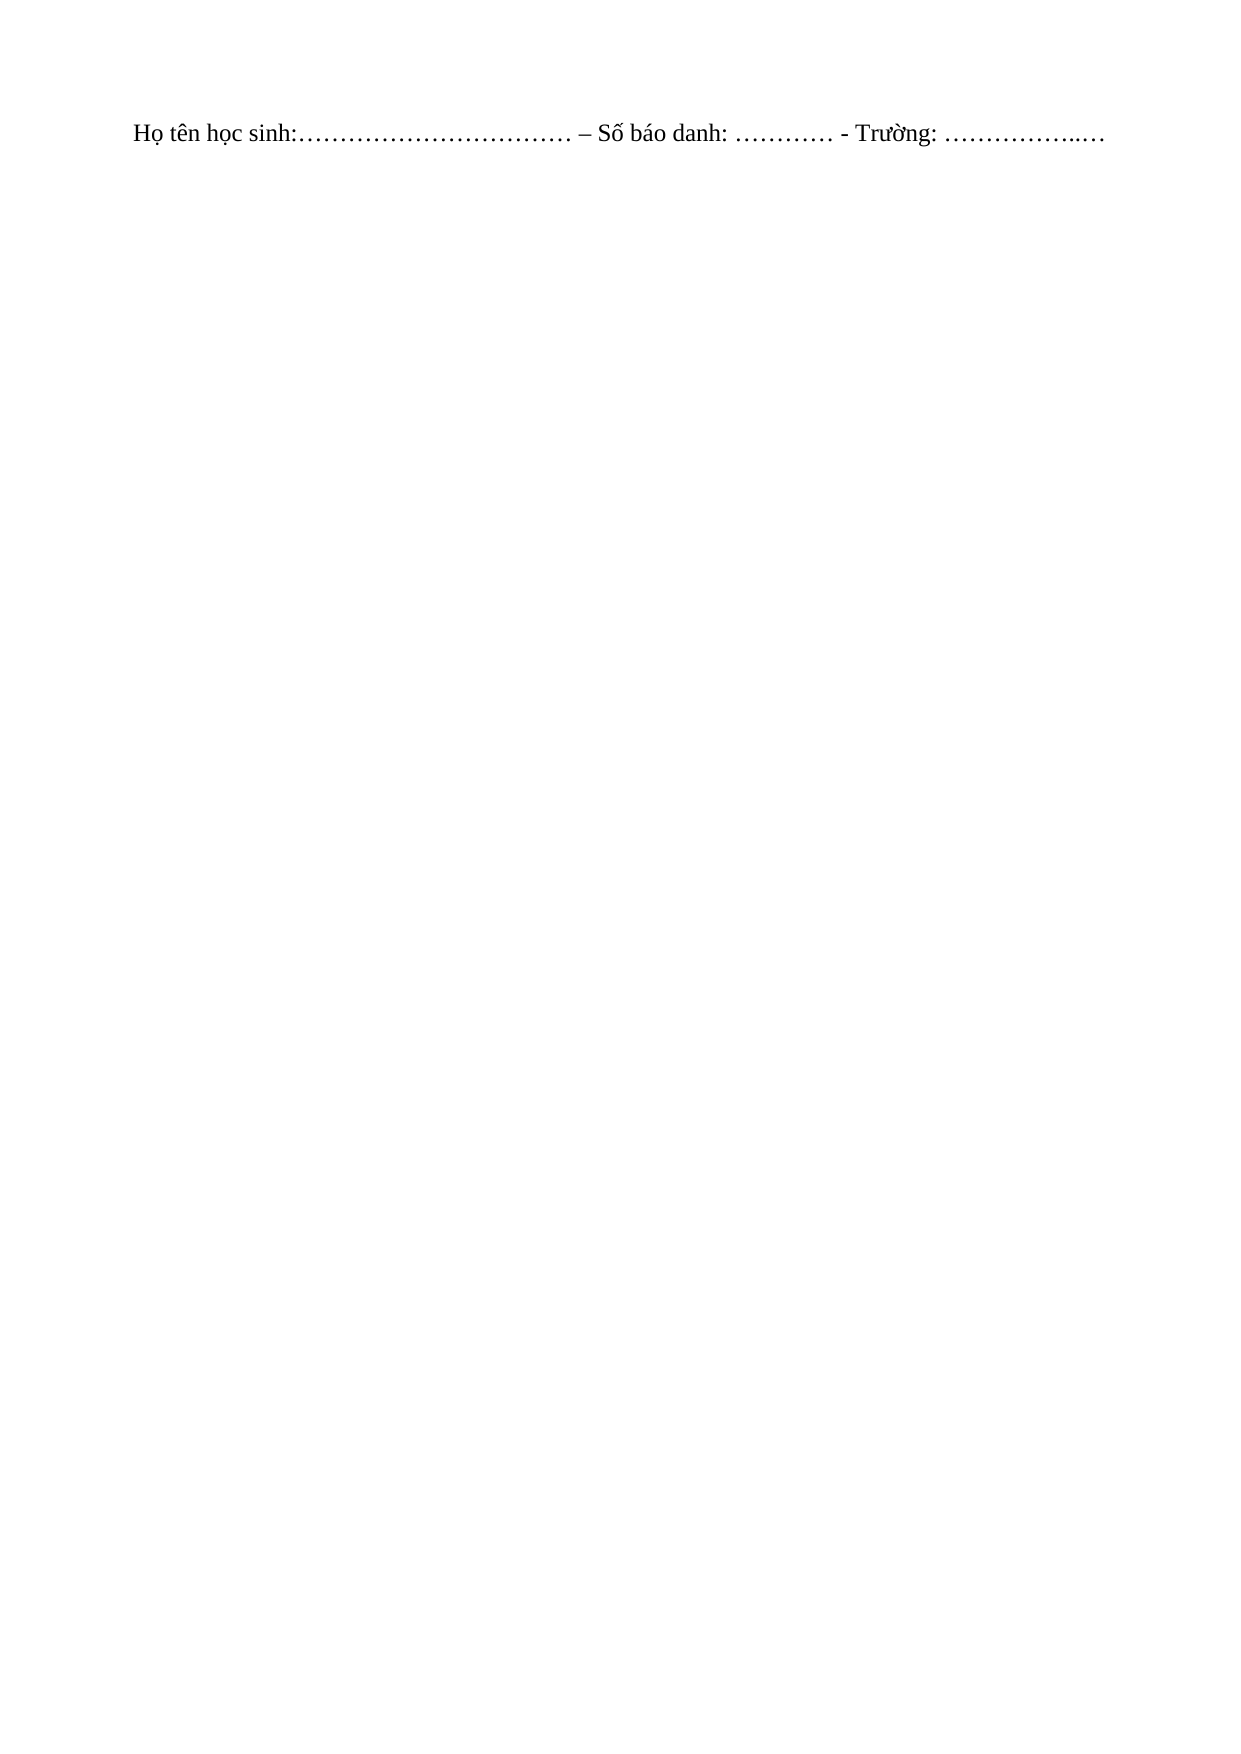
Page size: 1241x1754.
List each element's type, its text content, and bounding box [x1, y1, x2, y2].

text Họ tên học sinh:…………………………… – Số báo danh: ………… - Trường: ……………..… [133, 118, 1137, 147]
